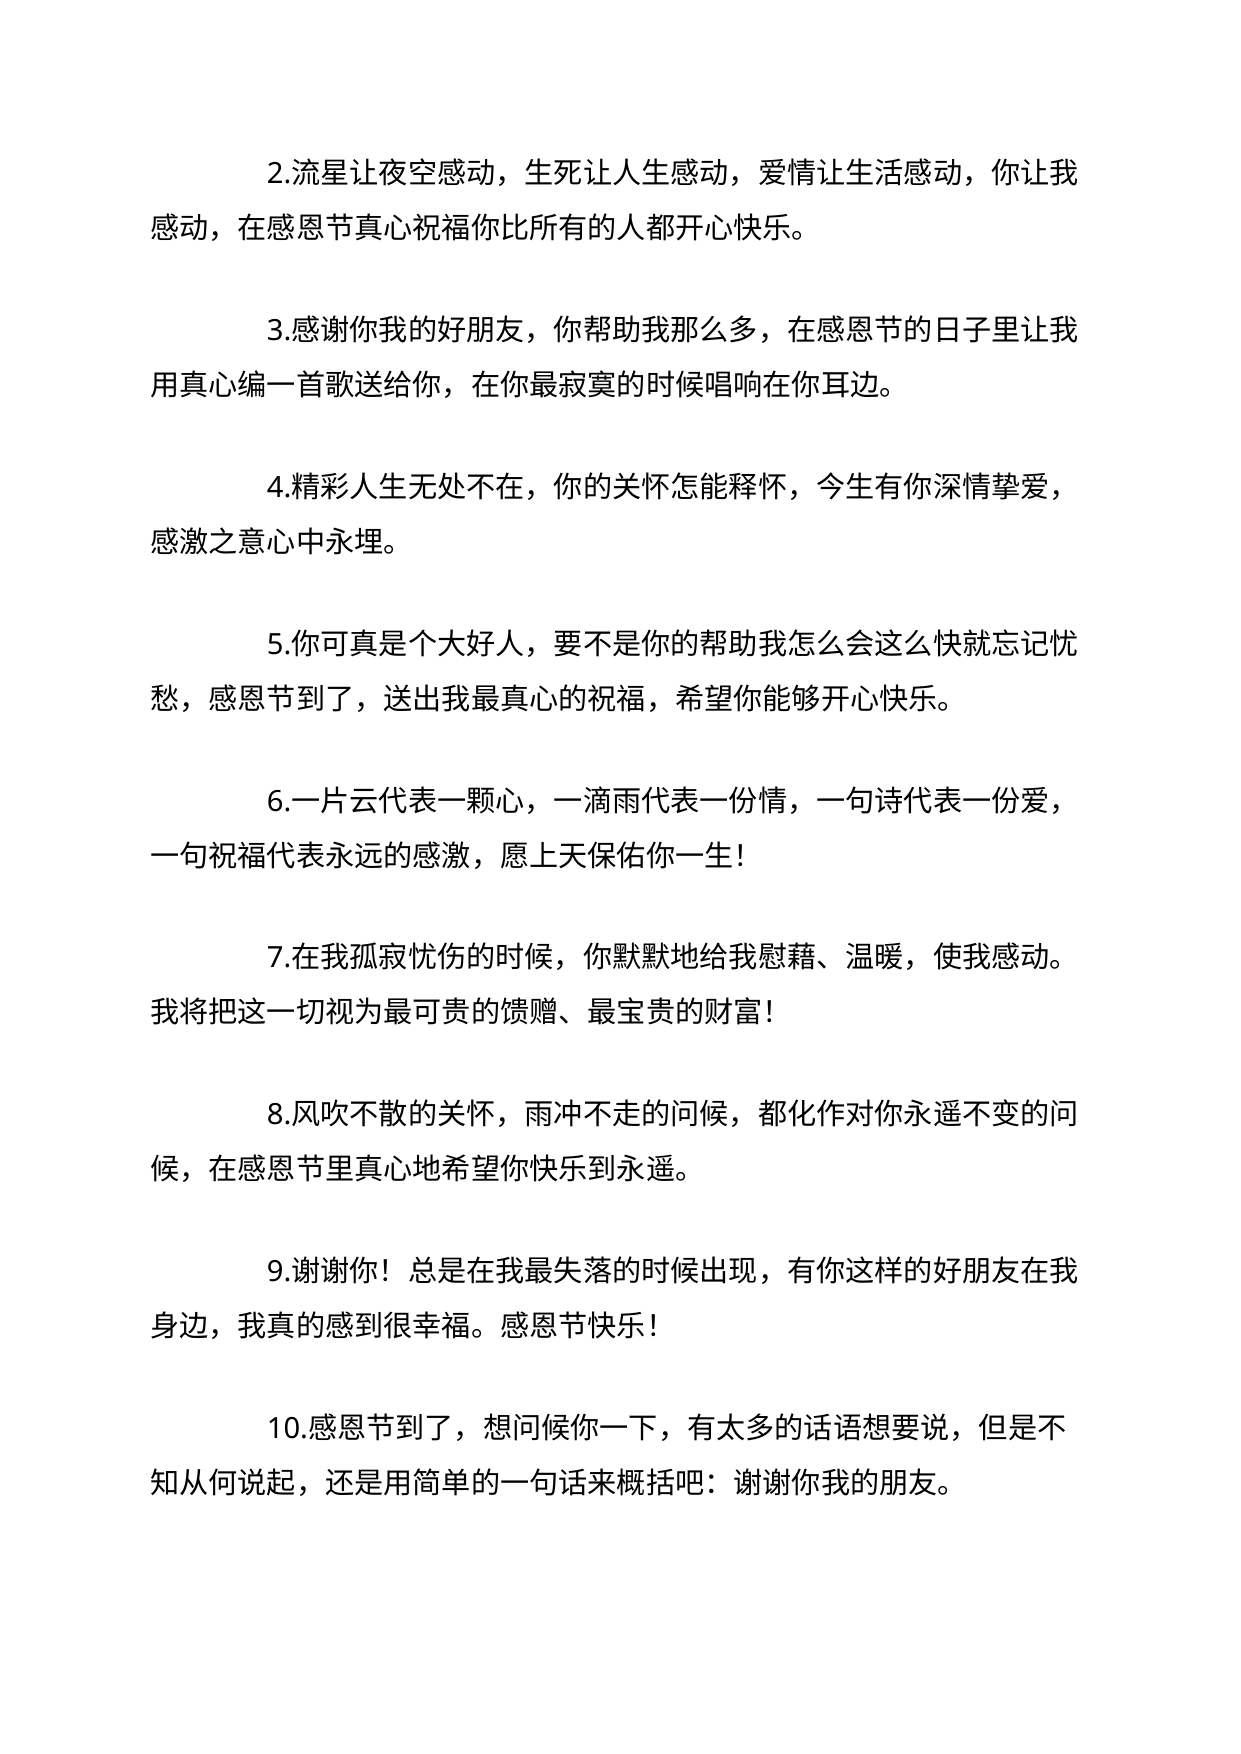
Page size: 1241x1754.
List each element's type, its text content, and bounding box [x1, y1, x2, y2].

text 2.流星让夜空感动，生死让人生感动，爱情让生活感动，你让我感动，在感恩节真心祝福你比所有的人都开心快乐。 [150, 150, 1090, 247]
text 3.感谢你我的好朋友，你帮助我那么多，在感恩节的日子里让我用真心编一首歌送给你，在你最寂寞的时候唱响在你耳边。 [150, 307, 1090, 404]
text 7.在我孤寂忧伤的时候，你默默地给我慰藉、温暖，使我感动。我将把这一切视为最可贵的馈赠、最宝贵的财富！ [150, 934, 1090, 1031]
text 6.一片云代表一颗心，一滴雨代表一份情，一句诗代表一份爱，一句祝福代表永远的感激，愿上天保佑你一生！ [150, 777, 1090, 874]
text 4.精彩人生无处不在，你的关怀怎能释怀，今生有你深情挚爱，感激之意心中永埋。 [150, 463, 1090, 561]
text 5.你可真是个大好人，要不是你的帮助我怎么会这么快就忘记忧愁，感恩节到了，送出我最真心的祝福，希望你能够开心快乐。 [150, 620, 1090, 718]
text 9.谢谢你！总是在我最失落的时候出现，有你这样的好朋友在我身边，我真的感到很幸福。感恩节快乐！ [150, 1247, 1090, 1345]
text 10.感恩节到了，想问候你一下，有太多的话语想要说，但是不知从何说起，还是用简单的一句话来概括吧：谢谢你我的朋友。 [150, 1404, 1090, 1501]
text 8.风吹不散的关怀，雨冲不走的问候，都化作对你永遥不变的问候，在感恩节里真心地希望你快乐到永遥。 [150, 1091, 1090, 1188]
